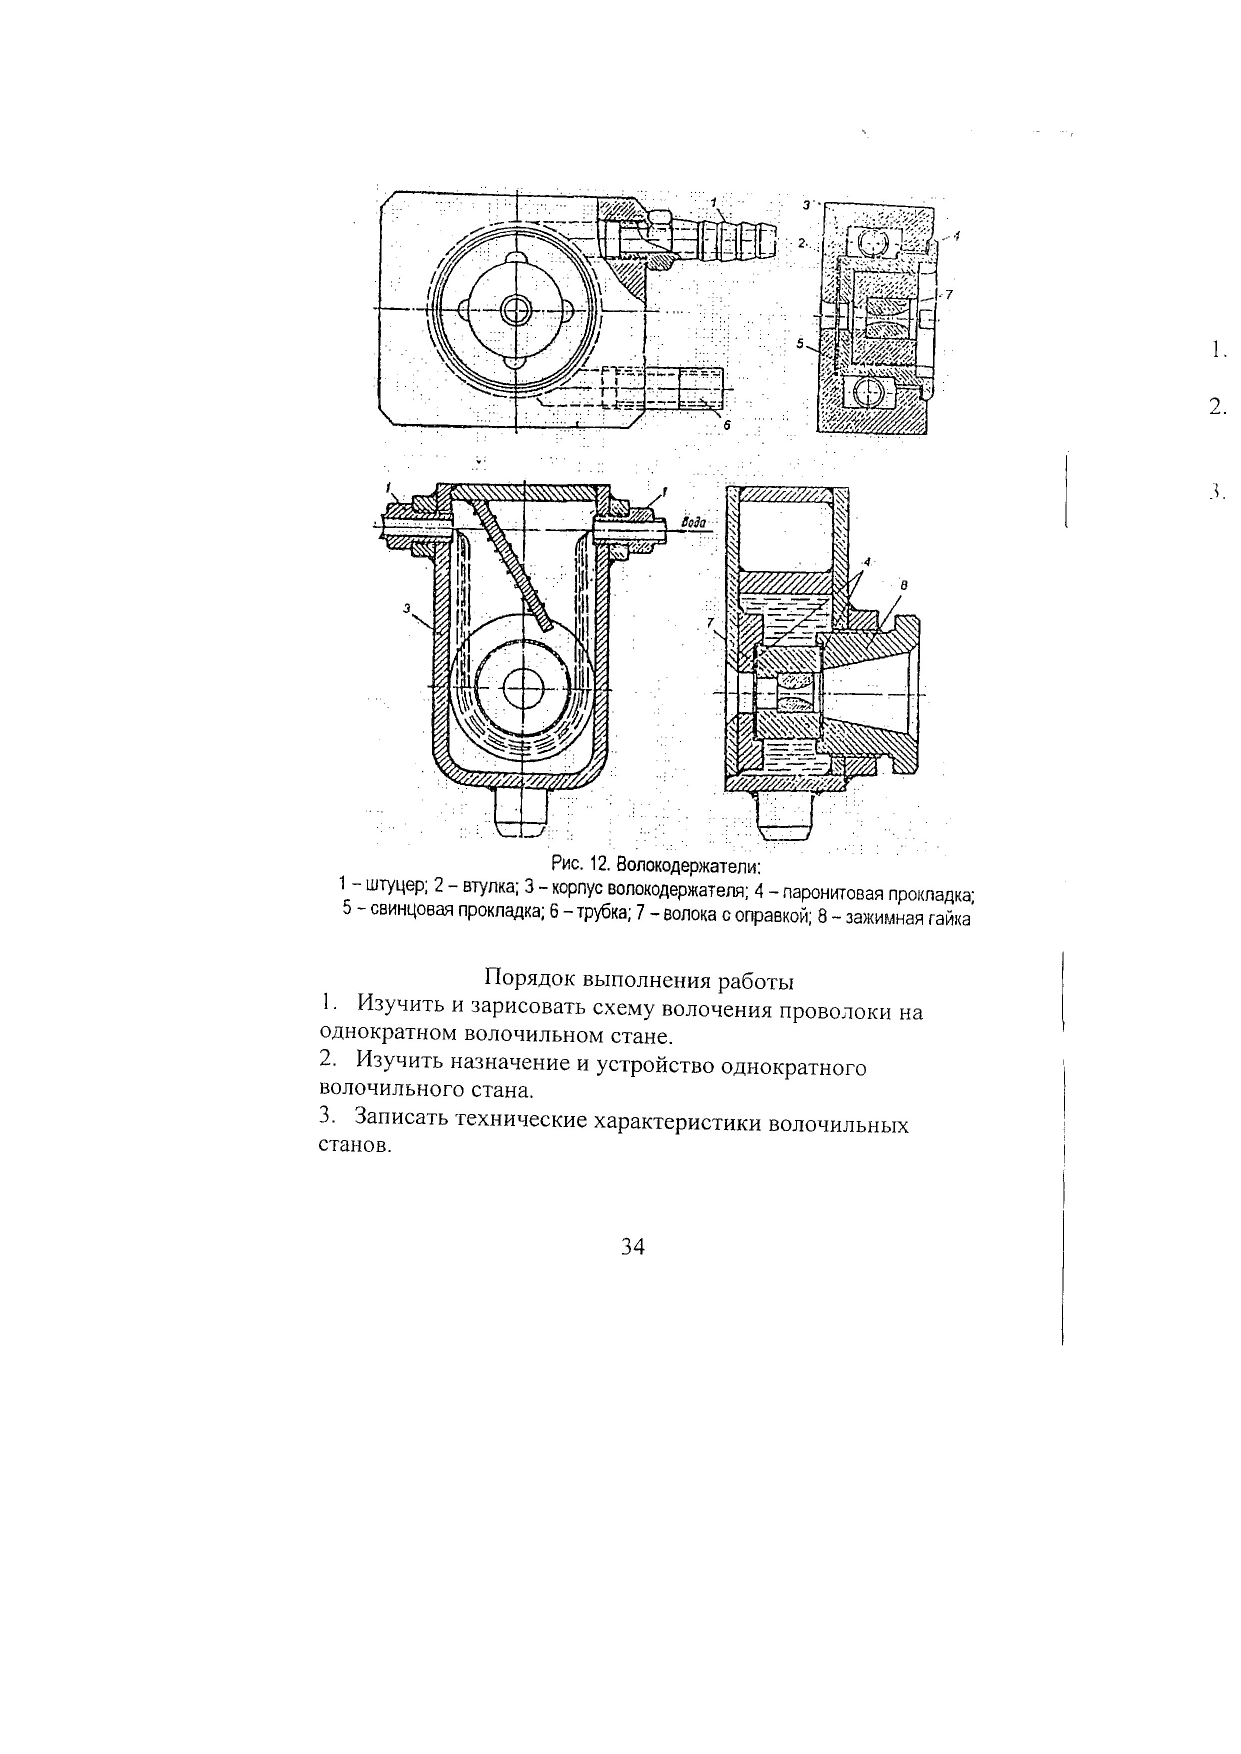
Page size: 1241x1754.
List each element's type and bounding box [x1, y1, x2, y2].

picture [177, 118, 1241, 1394]
